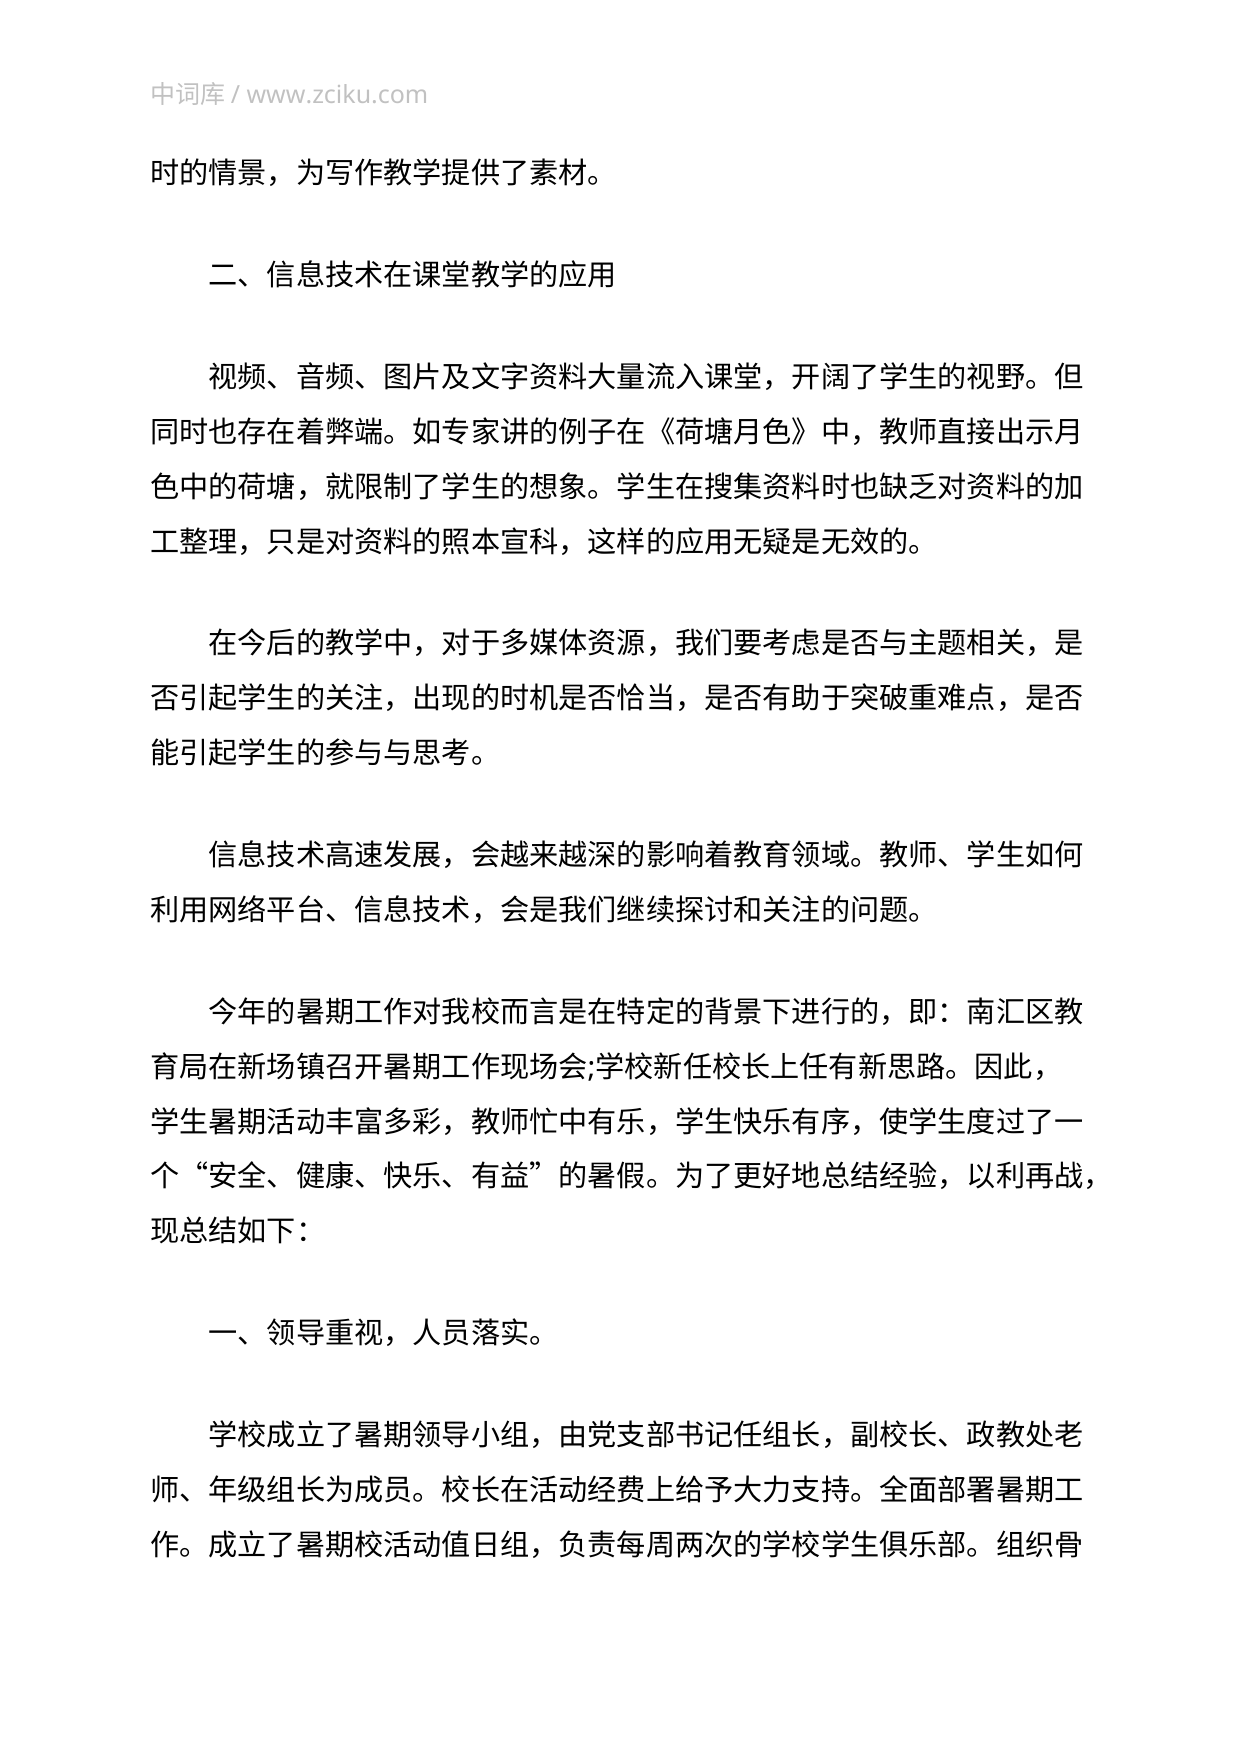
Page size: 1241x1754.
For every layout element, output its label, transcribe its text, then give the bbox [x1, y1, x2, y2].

text 今年的暑期工作对我校而言是在特定的背景下进行的，即：南汇区教育局在新场镇召开暑期工作现场会;学校新任校长上任有新思路。因此，学生暑期活动丰富多彩，教师忙中有乐，学生快乐有序，使学生度过了一个“安全、健康、快乐、有益”的暑假。为了更好地总结经验，以利再战，现总结如下： [150, 988, 1090, 1250]
text 一、领导重视，人员落实。 [150, 1310, 1090, 1352]
text 视频、音频、图片及文字资料大量流入课堂，开阔了学生的视野。但同时也存在着弊端。如专家讲的例子在《荷塘月色》中，教师直接出示月色中的荷塘，就限制了学生的想象。学生在搜集资料时也缺乏对资料的加工整理，只是对资料的照本宣科，这样的应用无疑是无效的。 [150, 353, 1090, 561]
text 信息技术高速发展，会越来越深的影响着教育领域。教师、学生如何利用网络平台、信息技术，会是我们继续探讨和关注的问题。 [150, 832, 1090, 929]
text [150, 1411, 1090, 1563]
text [150, 150, 1090, 192]
text 二、信息技术在课堂教学的应用 [150, 252, 1090, 294]
text 在今后的教学中，对于多媒体资源，我们要考虑是否与主题相关，是否引起学生的关注，出现的时机是否恰当，是否有助于突破重难点，是否能引起学生的参与与思考。 [150, 620, 1090, 772]
